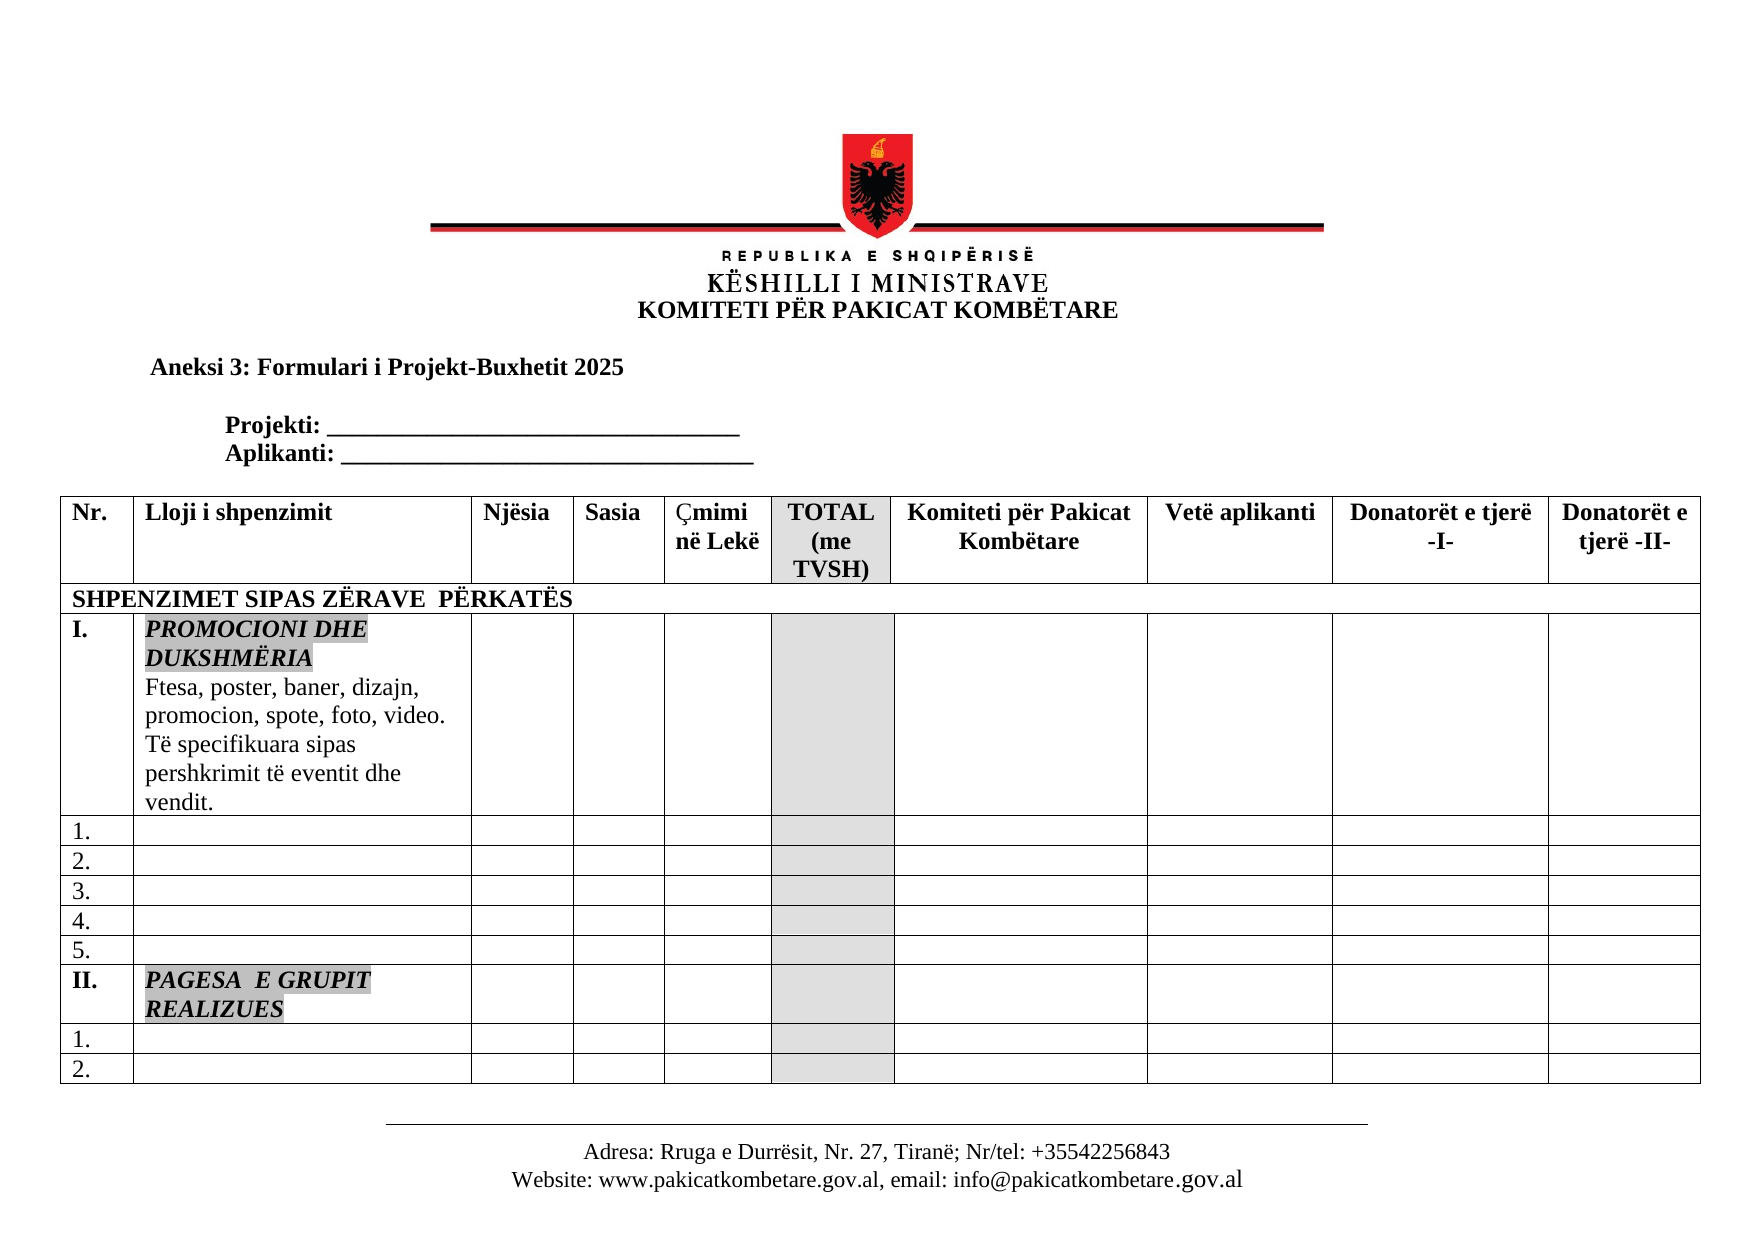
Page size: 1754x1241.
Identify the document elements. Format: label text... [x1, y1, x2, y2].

table_cell [1549, 906, 1700, 934]
table_header Lloji i shpenzimit [134, 497, 471, 583]
table_cell [1333, 846, 1548, 875]
table_cell [472, 936, 573, 964]
table_header Vetë aplikanti [1148, 497, 1332, 583]
table_cell [895, 1024, 1147, 1053]
table_header TOTAL (me TVSH) [772, 497, 890, 583]
table_cell [772, 816, 894, 845]
table_cell [472, 1024, 573, 1053]
table_cell 1. [61, 816, 133, 845]
table_cell [772, 1054, 894, 1082]
table_cell [472, 1054, 573, 1082]
table_cell [574, 1054, 664, 1082]
table_cell [772, 846, 894, 875]
table_cell [1148, 965, 1332, 1023]
table_cell [1549, 876, 1700, 905]
table_header Komiteti për Pakicat Kombëtare [891, 497, 1147, 583]
table_cell [665, 1054, 771, 1082]
table_cell [574, 816, 664, 845]
table_cell SHPENZIMET SIPAS ZËRAVE PËRKATËS [61, 584, 1700, 613]
table_cell [1549, 614, 1700, 815]
table_cell [665, 965, 771, 1023]
table_cell [134, 1054, 471, 1082]
table_cell [134, 846, 471, 875]
table_cell [134, 816, 471, 845]
table_header Sasia [574, 497, 664, 583]
table_cell [1148, 1054, 1332, 1082]
table_cell [1148, 816, 1332, 845]
table_cell [772, 906, 894, 934]
table_header Nr. [61, 497, 133, 583]
table_cell [772, 876, 894, 905]
table_cell [472, 876, 573, 905]
table_cell [472, 846, 573, 875]
table_cell [134, 1024, 471, 1053]
table_cell [574, 876, 664, 905]
table_cell 2. [61, 1054, 133, 1082]
table_cell [895, 965, 1147, 1023]
table_cell [895, 876, 1147, 905]
table_cell [1333, 936, 1548, 964]
table_header Çmimi në Lekë [665, 497, 771, 583]
table_cell [1148, 876, 1332, 905]
table_cell [1148, 936, 1332, 964]
table_cell PROMOCIONI DHE DUKSHMËRIA Ftesa, poster, baner, dizajn, promocion, spote, foto, video. Të specifikuara sipas pershkrimit të eventit dhe vendit. [134, 614, 471, 815]
table_cell [1549, 965, 1700, 1023]
table_cell [134, 936, 471, 964]
table_cell PAGESA E GRUPIT REALIZUES [284, 965, 471, 1023]
table_cell [1148, 906, 1332, 934]
text Aneksi 3: Formulari i Projekt-Buxhetit 2025 [150, 352, 1604, 381]
table_cell 4. [61, 906, 133, 934]
table_cell 2. [61, 846, 133, 875]
table_cell [1333, 816, 1548, 845]
table_cell [665, 906, 771, 934]
table_cell [1549, 846, 1700, 875]
table_cell [772, 1024, 894, 1053]
table_cell [665, 1024, 771, 1053]
table_cell [574, 846, 664, 875]
table_cell [1549, 1024, 1700, 1053]
table_cell 1. [61, 1024, 133, 1053]
table_cell [665, 876, 771, 905]
table_cell [772, 614, 894, 815]
table_cell [1333, 965, 1548, 1023]
table_cell [574, 965, 664, 1023]
table_cell [472, 965, 573, 1023]
table_cell [895, 816, 1147, 845]
table_cell [772, 965, 894, 1023]
table_cell [895, 1054, 1147, 1082]
table_cell [134, 876, 471, 905]
table_cell [1148, 614, 1332, 815]
table_cell [1148, 846, 1332, 875]
table_cell [472, 906, 573, 934]
table_cell [1549, 816, 1700, 845]
table_header Donatorët e tjerë -II- [1549, 497, 1700, 583]
table_cell [895, 614, 1147, 815]
text KOMITETI PËR PAKICAT KOMBËTARE [300, 295, 1604, 323]
table_cell [895, 936, 1147, 964]
table_cell [665, 846, 771, 875]
table_cell [895, 846, 1147, 875]
table_cell [1549, 1054, 1700, 1082]
table_cell [472, 816, 573, 845]
table_cell 3. [61, 876, 133, 905]
table_cell [574, 936, 664, 964]
table_cell [574, 1024, 664, 1053]
table_cell [1549, 936, 1700, 964]
table_header Njësia [472, 497, 573, 583]
table_cell [574, 614, 664, 815]
table_cell [895, 906, 1147, 934]
table_header Donatorët e tjerë -I- [1333, 497, 1548, 583]
table_cell II. [61, 965, 133, 1023]
table_cell [472, 614, 573, 815]
picture [430, 130, 1324, 295]
table_cell [1333, 876, 1548, 905]
table_cell [772, 936, 894, 964]
table_cell [665, 816, 771, 845]
table_cell [574, 906, 664, 934]
table_cell [1333, 906, 1548, 934]
text Aplikanti: _________________________________ [150, 438, 1604, 467]
table_cell [665, 936, 771, 964]
table_cell [1148, 1024, 1332, 1053]
table_cell [1333, 1024, 1548, 1053]
table_cell [1333, 614, 1548, 815]
table_cell [134, 906, 471, 934]
text Projekti: _________________________________ [150, 410, 1604, 438]
table_cell I. [61, 614, 133, 815]
table_cell [665, 614, 771, 815]
table_cell 5. [61, 936, 133, 964]
table_cell [1333, 1054, 1548, 1082]
